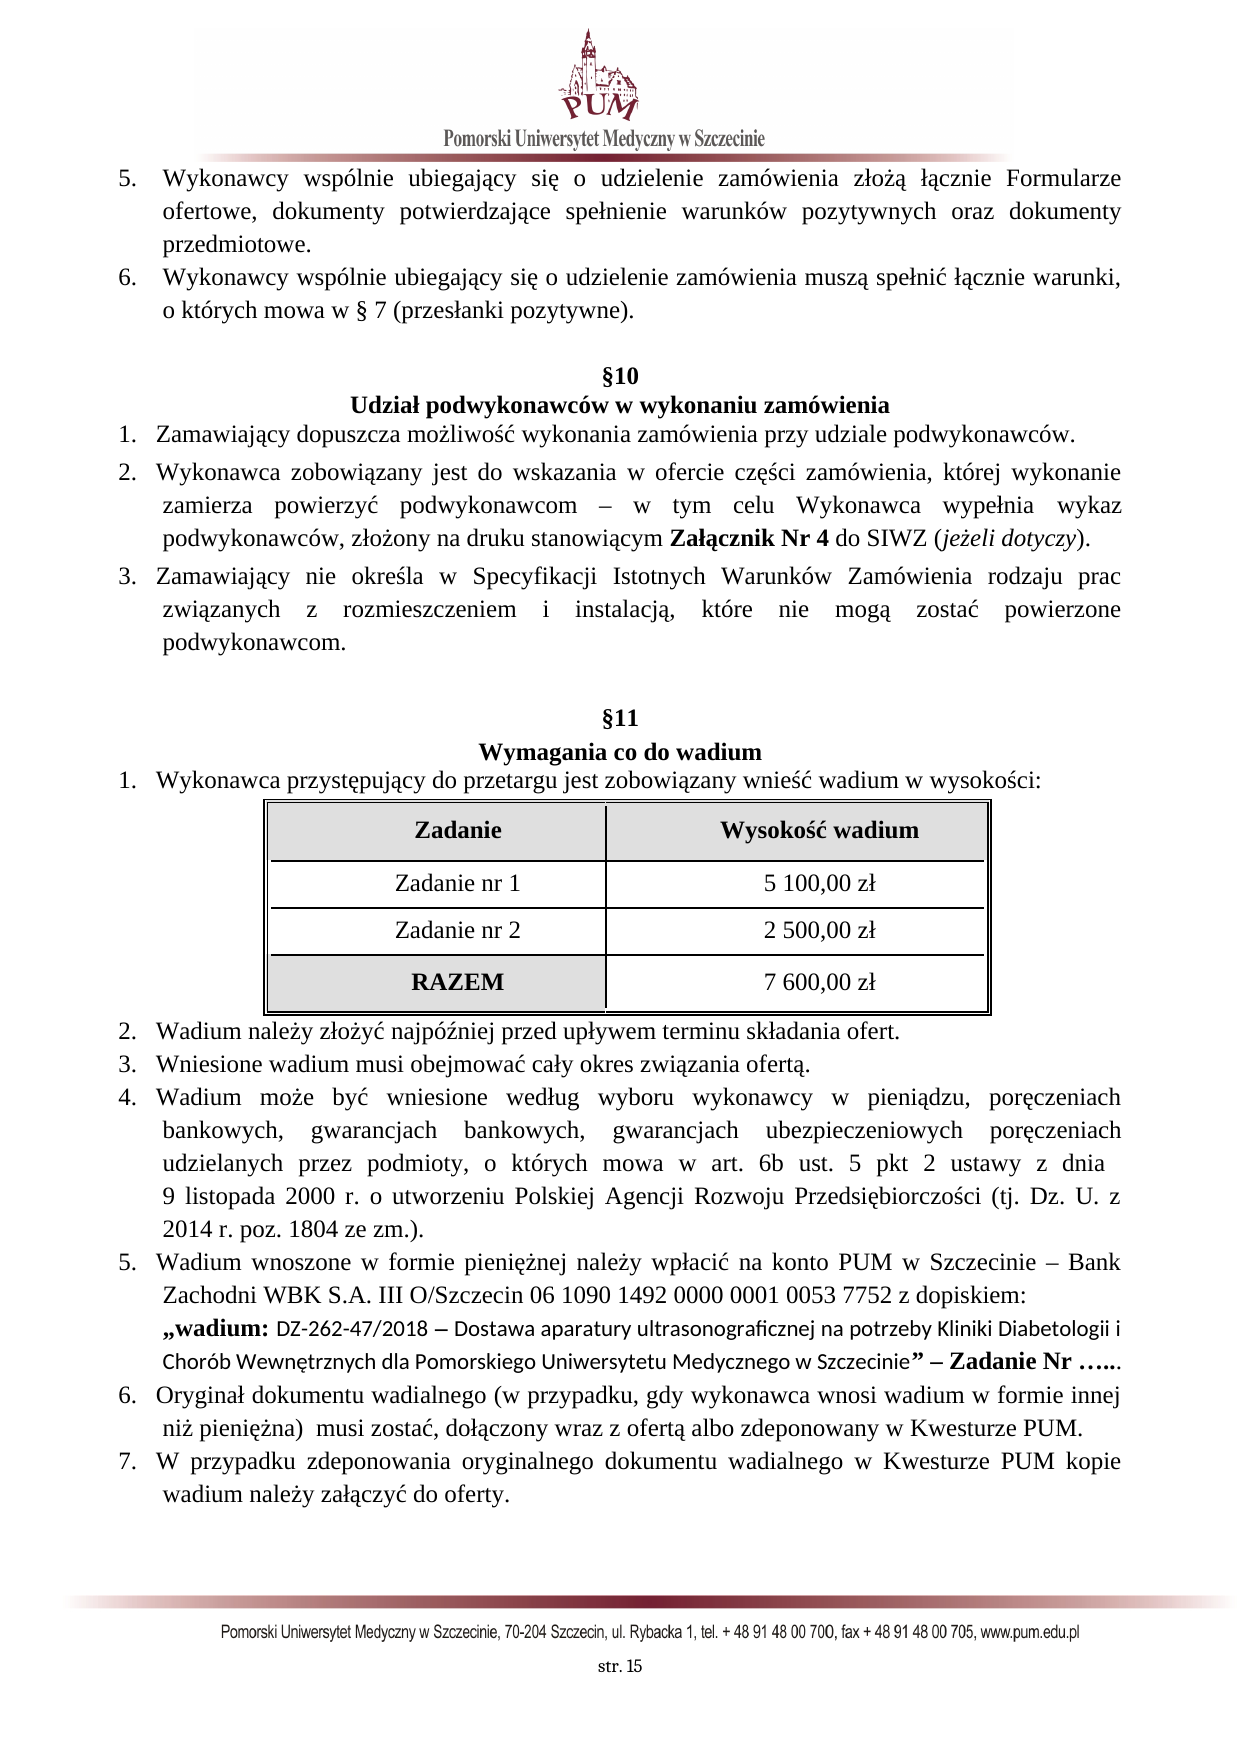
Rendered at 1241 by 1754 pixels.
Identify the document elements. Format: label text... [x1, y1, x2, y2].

list Wykonawcy wspólnie ubiegający się o udzielenie zamówienia muszą spełnić łącznie warunki, o których mowa w § 7 (przesłanki pozytywne). [118, 262, 1122, 324]
list Wadium może być wniesione według wyboru wykonawcy w pieniądzu, poręczeniach bankowych, gwarancjach bankowych, gwarancjach ubezpieczeniowych poręczeniach udzielanych przez podmioty, o których mowa w art. 6b ust. 5 pkt 2 ustawy z dnia 9 listopada 2000 r. o utworzeniu Polskiej Agencji Rozwoju Przedsiębiorczości (tj. Dz. U. z 2014 r. poz. 1804 ze zm.). [118, 1082, 1122, 1243]
list W przypadku zdeponowania oryginalnego dokumentu wadialnego w Kwesturze PUM kopie wadium należy załączyć do oferty. [118, 1446, 1122, 1508]
picture [193, 28, 1015, 162]
table_header Zadanie [268, 803, 605, 860]
list Wykonawca przystępujący do przetargu jest zobowiązany wnieść wadium w wysokości: [118, 766, 1122, 794]
list Wadium wnoszone w formie pieniężnej należy wpłacić na konto PUM w Szczecinie – Bank Zachodni WBK S.A. III O/Szczecin 06 1090 1492 0000 0001 0053 7752 z dopiskiem: [118, 1247, 1122, 1309]
table_cell 7 600,00 zł [605, 954, 987, 1011]
list Oryginał dokumentu wadialnego (w przypadku, gdy wykonawca wnosi wadium w formie innej niż pieniężna) musi zostać, dołączony wraz z ofertą albo zdeponowany w Kwesturze PUM. [118, 1380, 1122, 1442]
list Zamawiający nie określa w Specyfikacji Istotnych Warunków Zamówienia rodzaju prac związanych z rozmieszczeniem i instalacją, które nie mogą zostać powierzone podwykonawcom. [118, 561, 1122, 656]
table_cell 2 500,00 zł [607, 907, 987, 954]
subtitle Wymagania co do wadium [118, 737, 1122, 766]
list Zamawiający dopuszcza możliwość wykonania zamówienia przy udziale podwykonawców. [118, 419, 1122, 448]
table_cell RAZEM [268, 954, 605, 1011]
picture [58, 1595, 1240, 1642]
subtitle Udział podwykonawców w wykonaniu zamówienia [118, 390, 1122, 419]
list Wykonawca zobowiązany jest do wskazania w ofercie części zamówienia, której wykonanie zamierza powierzyć podwykonawcom – w tym celu Wykonawca wypełnia wykaz podwykonawców, złożony na druku stanowiącym Załącznik Nr 4 do SIWZ (jeżeli dotyczy). [118, 457, 1122, 552]
table_cell Zadanie nr 1 [268, 860, 605, 907]
table_cell 5 100,00 zł [607, 860, 987, 907]
table_cell Zadanie nr 2 [268, 907, 605, 954]
table_header Wysokość wadium [605, 803, 987, 860]
list Wniesione wadium musi obejmować cały okres związania ofertą. [118, 1049, 1122, 1078]
list Wadium należy złożyć najpóźniej przed upływem terminu składania ofert. [118, 1016, 1122, 1045]
text „wadium: – ” – Zadanie Nr …... [162, 1313, 1122, 1376]
list Wykonawcy wspólnie ubiegający się o udzielenie zamówienia złożą łącznie Formularze ofertowe, dokumenty potwierdzające spełnienie warunków pozytywnych oraz dokumenty przedmiotowe. [118, 163, 1122, 258]
